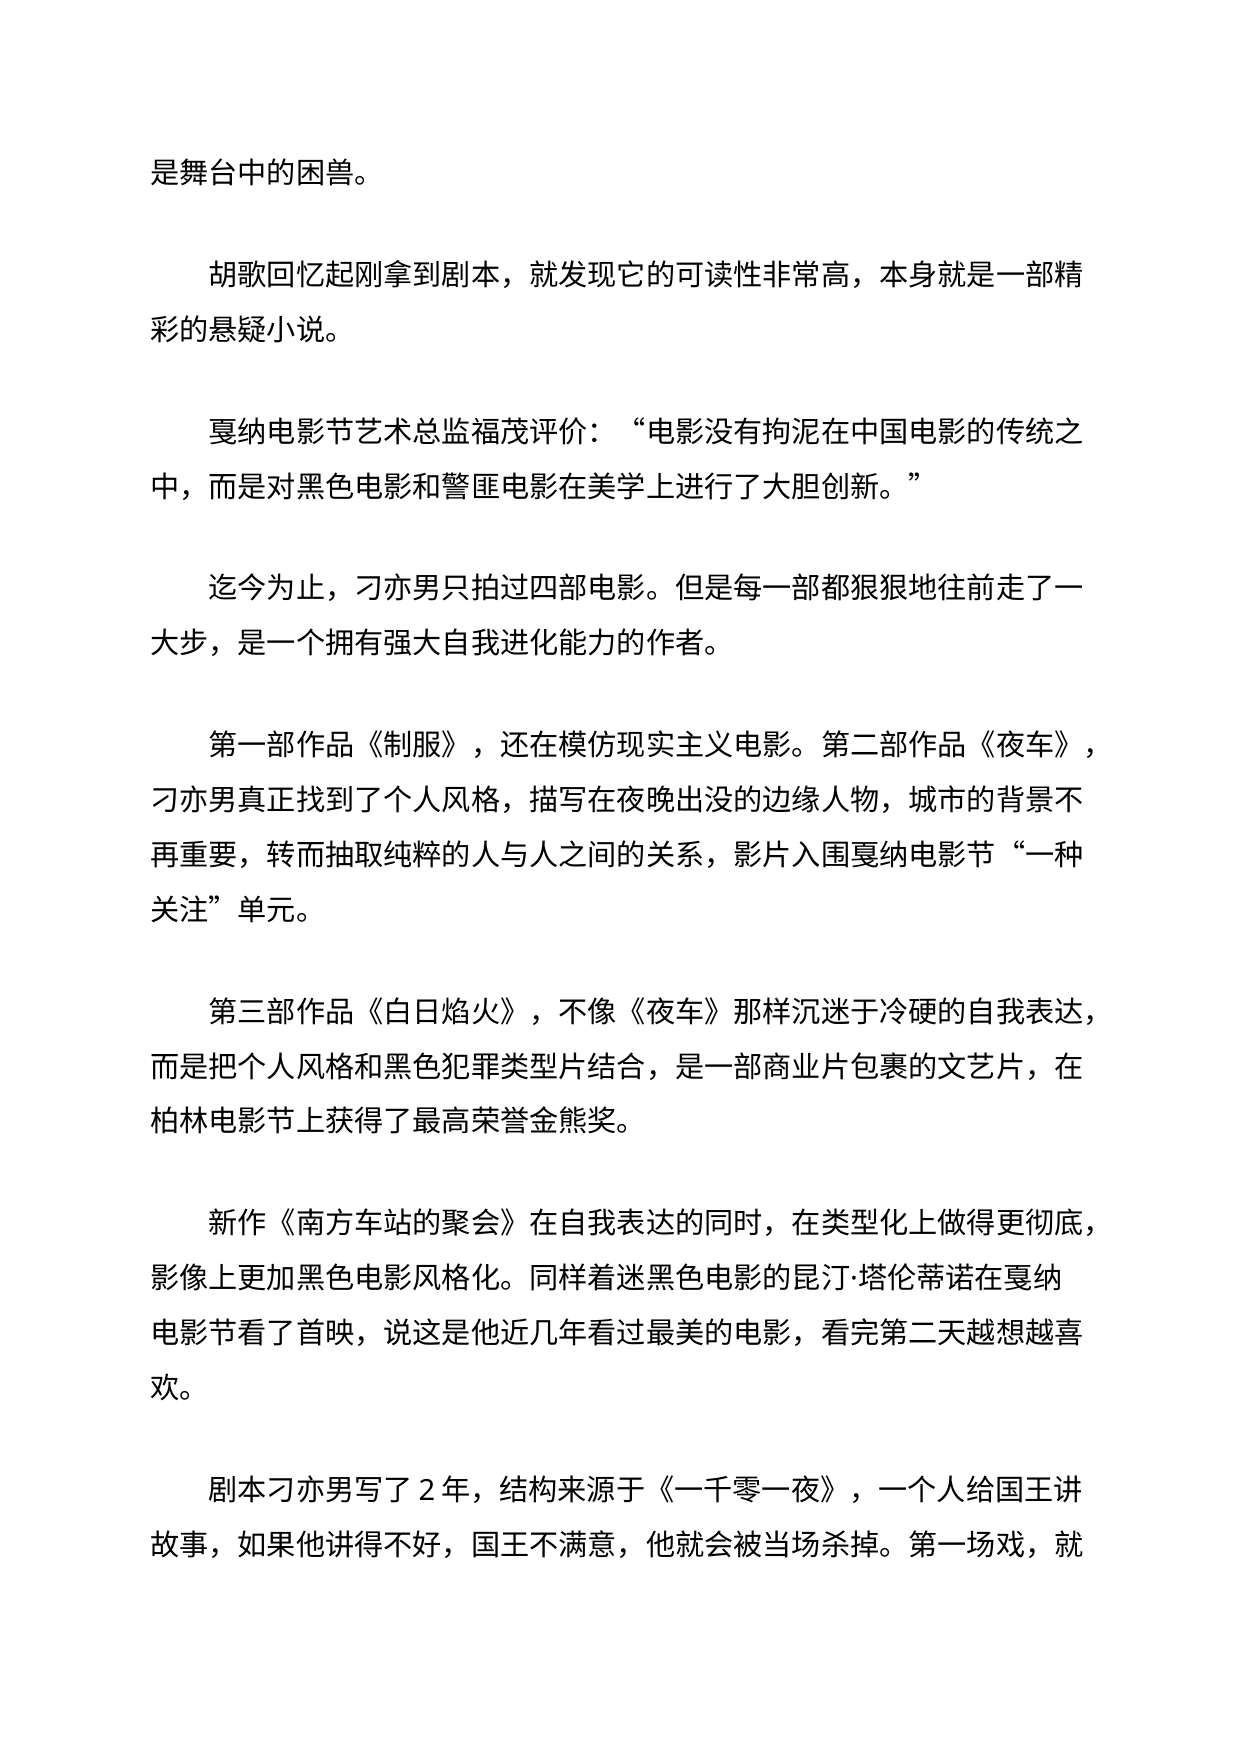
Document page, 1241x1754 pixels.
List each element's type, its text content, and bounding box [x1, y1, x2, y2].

text 迄今为止，刁亦男只拍过四部电影。但是每一部都狠狠地往前走了一大步，是一个拥有强大自我进化能力的作者。 [150, 565, 1090, 662]
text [150, 150, 1090, 192]
text 戛纳电影节艺术总监福茂评价：“电影没有拘泥在中国电影的传统之中，而是对黑色电影和警匪电影在美学上进行了大胆创新。” [150, 408, 1090, 506]
text 新作《南方车站的聚会》在自我表达的同时，在类型化上做得更彻底，影像上更加黑色电影风格化。同样着迷黑色电影的昆汀·塔伦蒂诺在戛纳电影节看了首映，说这是他近几年看过最美的电影，看完第二天越想越喜欢。 [150, 1200, 1090, 1407]
text 胡歌回忆起刚拿到剧本，就发现它的可读性非常高，本身就是一部精彩的悬疑小说。 [150, 252, 1090, 349]
text 第三部作品《白日焰火》，不像《夜车》那样沉迷于冷硬的自我表达，而是把个人风格和黑色犯罪类型片结合，是一部商业片包裹的文艺片，在柏林电影节上获得了最高荣誉金熊奖。 [150, 988, 1090, 1140]
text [150, 1466, 1090, 1564]
text 第一部作品《制服》，还在模仿现实主义电影。第二部作品《夜车》，刁亦男真正找到了个人风格，描写在夜晚出没的边缘人物，城市的背景不再重要，转而抽取纯粹的人与人之间的关系，影片入围戛纳电影节“一种关注”单元。 [150, 722, 1090, 929]
